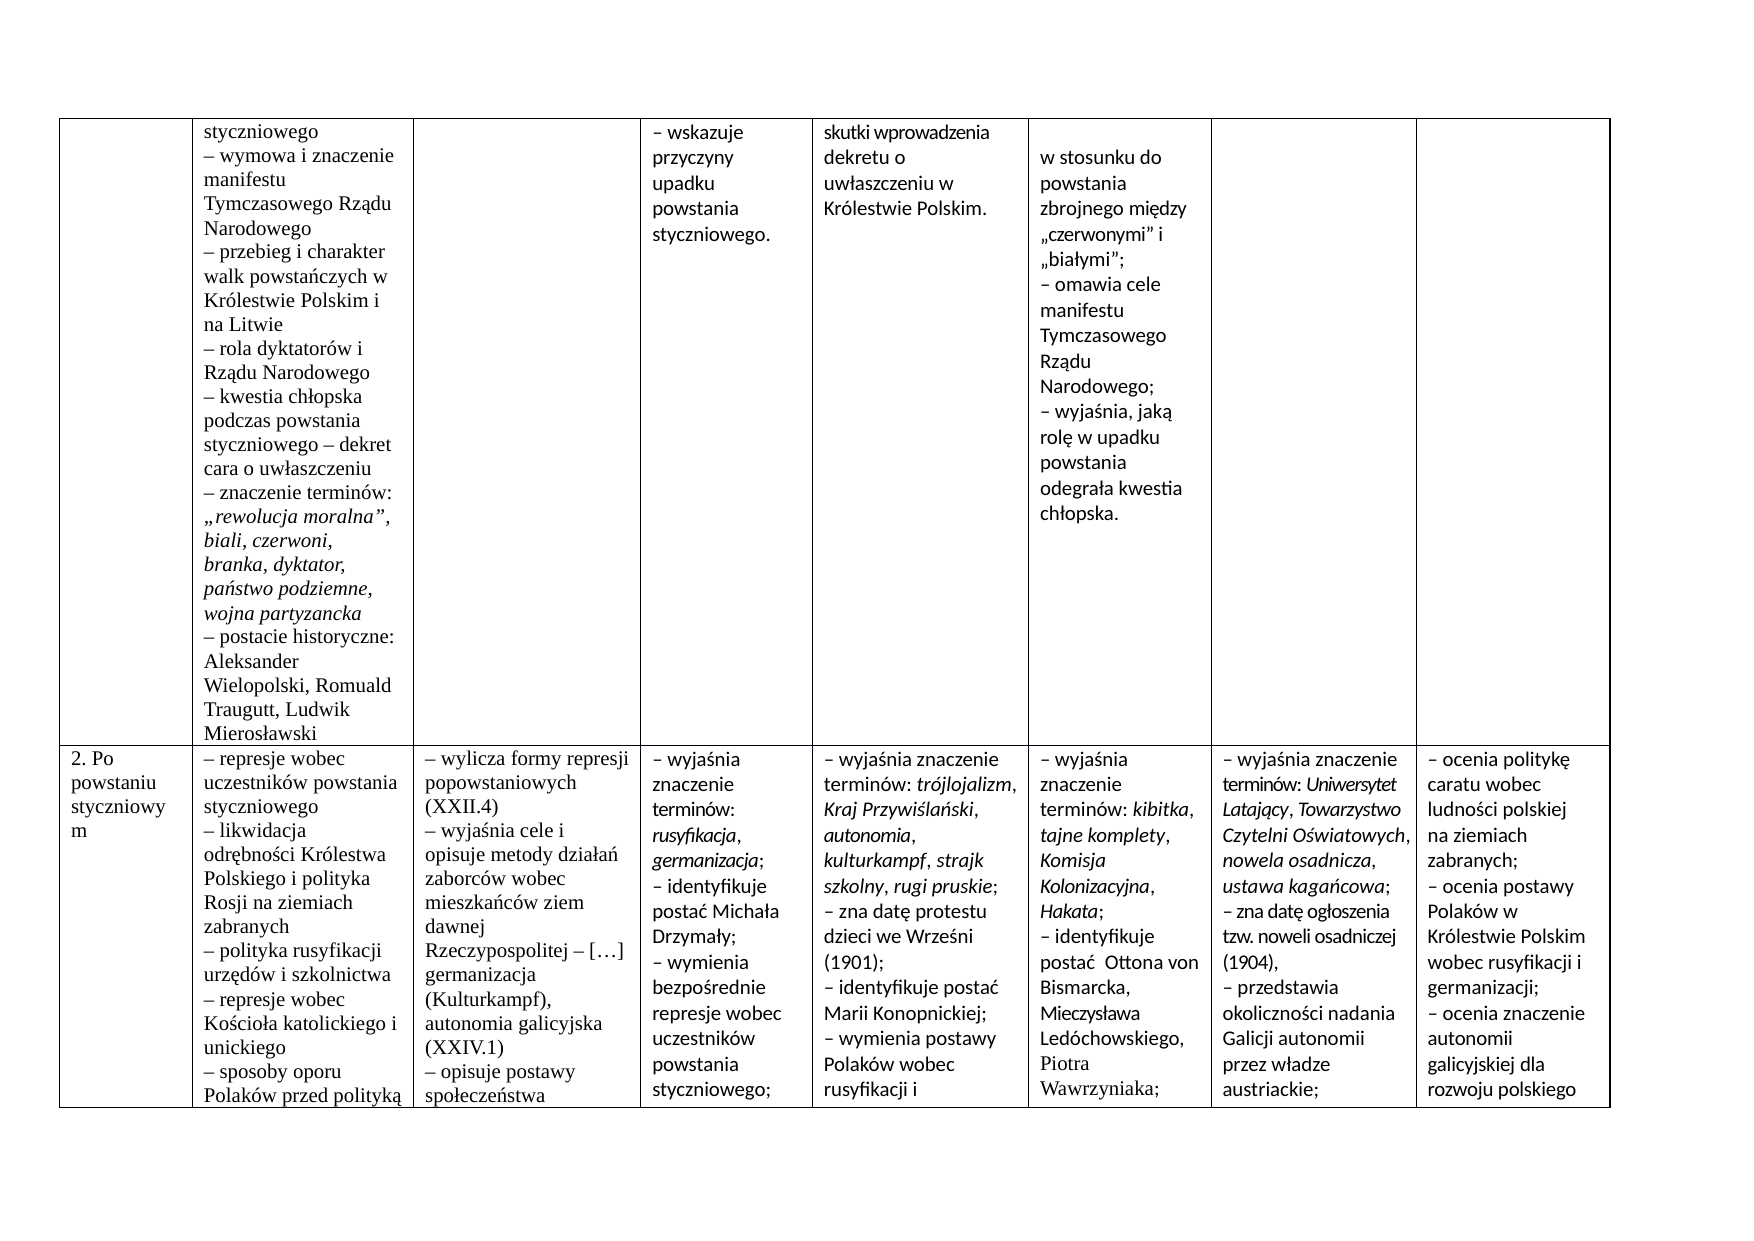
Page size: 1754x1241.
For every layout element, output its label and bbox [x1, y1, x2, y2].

table_cell [813, 746, 1028, 1107]
table_cell [641, 746, 812, 1107]
table_cell [1417, 119, 1609, 745]
table_cell [60, 746, 192, 1107]
table_cell [414, 119, 640, 745]
table_cell [813, 119, 1028, 745]
table_cell [193, 746, 413, 1107]
table_cell [60, 119, 192, 745]
table_cell [641, 119, 812, 745]
table_cell [193, 119, 413, 745]
table_cell [414, 746, 640, 1107]
table_cell [1212, 746, 1416, 1107]
table_cell [1029, 746, 1211, 1107]
table_cell [1212, 119, 1416, 745]
table_cell [1417, 746, 1609, 1107]
table_cell [1029, 119, 1211, 745]
